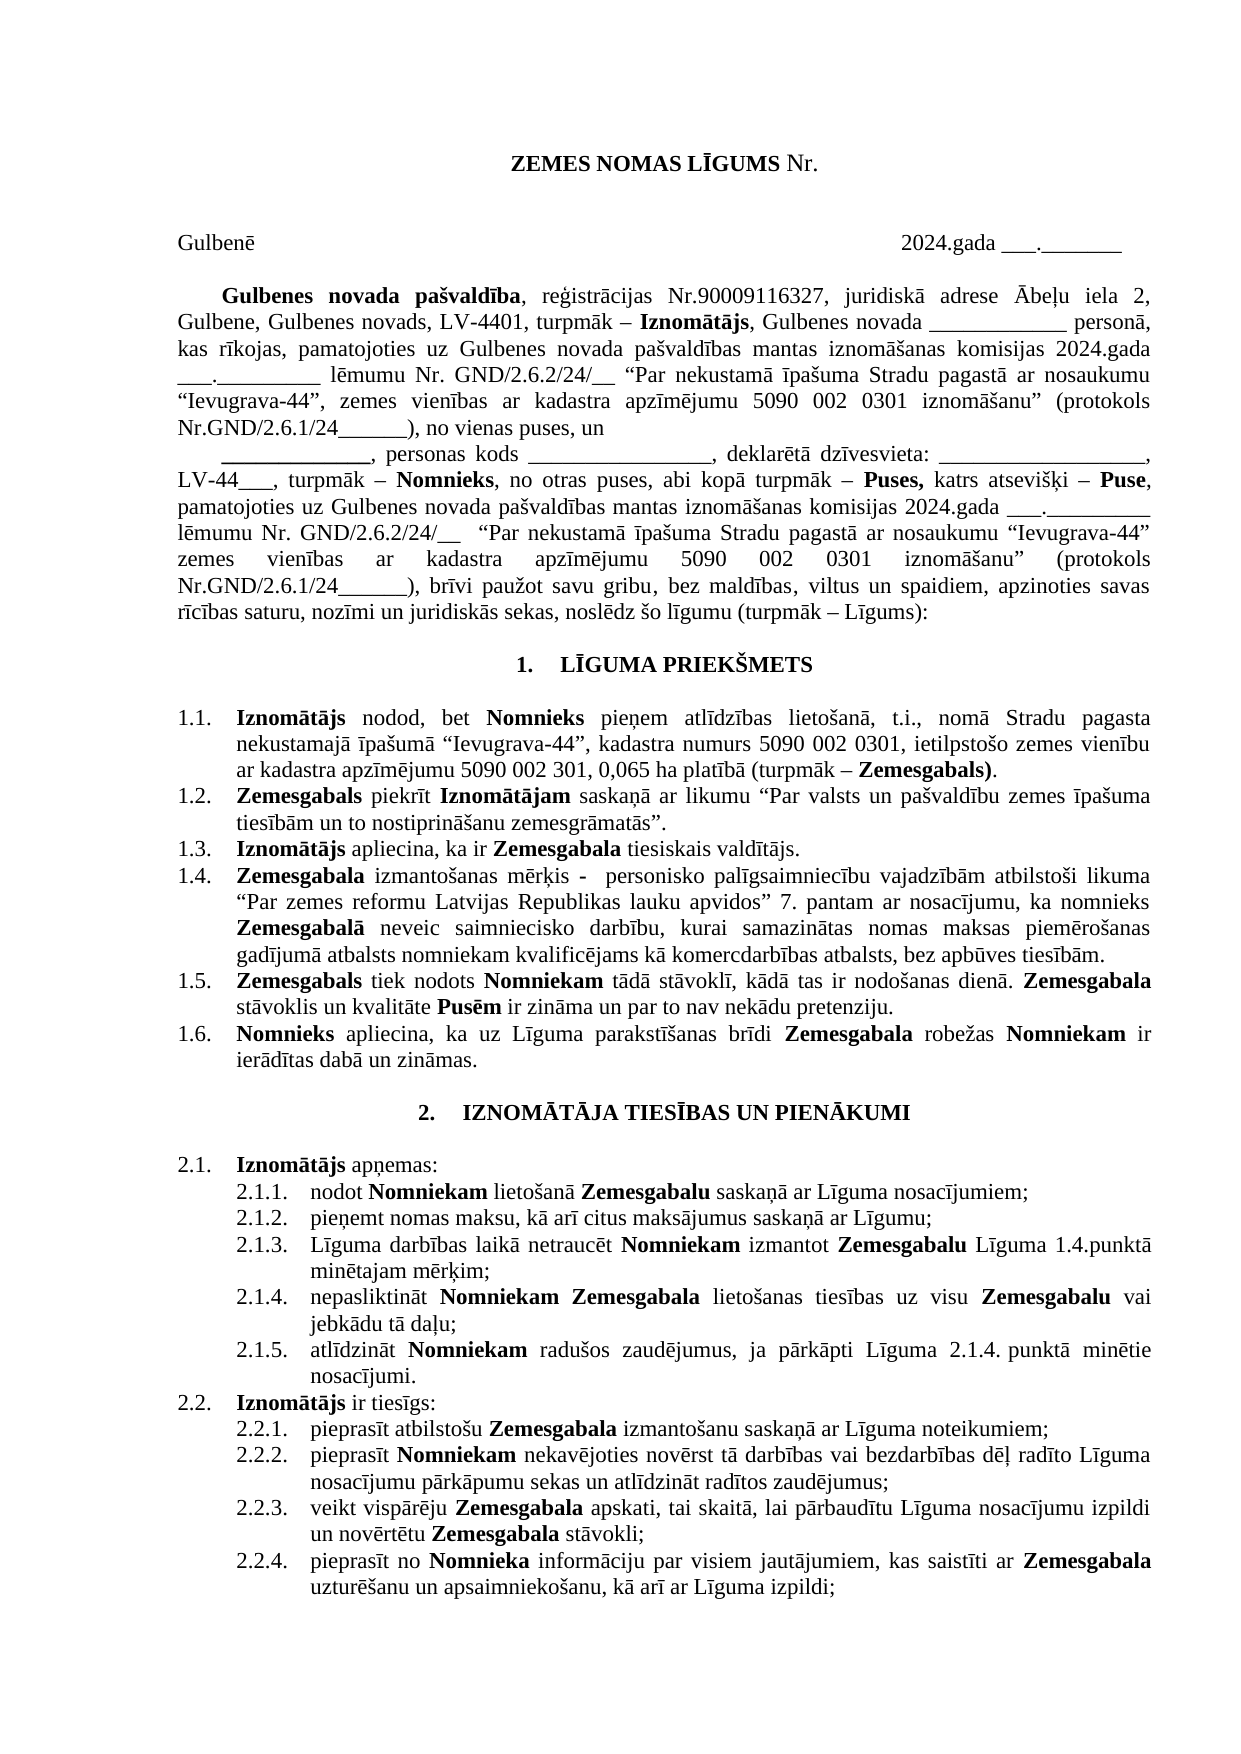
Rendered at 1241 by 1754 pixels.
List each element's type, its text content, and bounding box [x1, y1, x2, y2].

text Gulbenes novada pašvaldība, reģistrācijas Nr.90009116327, juridiskā adrese Ābeļu iela 2, Gulbene, Gulbenes novads, LV-4401, turpmāk – Iznomātājs, Gulbenes novada ____________ personā, kas rīkojas, pamatojoties uz Gulbenes novada pašvaldības mantas iznomāšanas komisijas 2024.gada ___._________ lēmumu Nr. GND/2.6.2/24/__ “Par nekustamā īpašuma Stradu pagastā ar nosaukumu “Ievugrava-44”, zemes vienības ar kadastra apzīmējumu 5090 002 0301 iznomāšanu” (protokols Nr.GND/2.6.1/24______), no vienas puses, un [177, 282, 1152, 440]
text _____________, personas kods ________________, deklarētā dzīvesvieta: __________________, LV-44___, turpmāk – Nomnieks, no otras puses, abi kopā turpmāk – Puses, katrs atsevišķi – Puse, pamatojoties uz Gulbenes novada pašvaldības mantas iznomāšanas komisijas 2024.gada ___._________ lēmumu Nr. GND/2.6.2/24/__ “Par nekustamā īpašuma Stradu pagastā ar nosaukumu “Ievugrava-44” zemes vienības ar kadastra apzīmējumu 5090 002 0301 iznomāšanu” (protokols Nr.GND/2.6.1/24______), brīvi paužot savu gribu‚ bez maldības‚ viltus un spaidiem, apzinoties savas rīcības saturu, nozīmi un juridiskās sekas, noslēdz šo līgumu (turpmāk – Līgums): [177, 440, 1152, 624]
text ZEMES NOMAS LĪGUMS Nr. [177, 148, 1152, 176]
list Iznomātājs ir tiesīgs: [177, 1389, 1152, 1415]
list Iznomātājs apņemas: [177, 1152, 1152, 1178]
list atlīdzināt Nomniekam radušos zaudējumus, ja pārkāpti Līguma 2.1.4. punktā minētie nosacījumi. [236, 1336, 1152, 1389]
list pieprasīt atbilstošu Zemesgabala izmantošanu saskaņā ar Līguma noteikumiem; [236, 1415, 1152, 1441]
list pieprasīt Nomniekam nekavējoties novērst tā darbības vai bezdarbības dēļ radīto Līguma nosacījumu pārkāpumu sekas un atlīdzināt radītos zaudējumus; [236, 1441, 1152, 1494]
list Zemesgabals piekrīt Iznomātājam saskaņā ar likumu “Par valsts un pašvaldību zemes īpašuma tiesībām un to nostiprināšanu zemesgrāmatās”. [177, 783, 1152, 835]
list Līguma priekšmets [177, 651, 1152, 677]
list Iznomātājs nodod, bet Nomnieks pieņem atlīdzības lietošanā, t.i., nomā Stradu pagasta nekustamajā īpašumā “Ievugrava-44”, kadastra numurs 5090 002 0301, ietilpstošo zemes vienību ar kadastra apzīmējumu 5090 002 301, 0,065 ha platībā (turpmāk – Zemesgabals). [177, 703, 1152, 783]
list nodot Nomniekam lietošanā Zemesgabalu saskaņā ar Līguma nosacījumiem; [236, 1178, 1152, 1204]
list pieņemt nomas maksu, kā arī citus maksājumus saskaņā ar Līgumu; [236, 1204, 1152, 1231]
list Iznomātājs apliecina, ka ir Zemesgabala tiesiskais valdītājs. [177, 835, 1152, 862]
list IZNOMĀTĀJA TIESĪBAS UN PIENĀKUMI [177, 1099, 1152, 1125]
list Zemesgabals tiek nodots Nomniekam tādā stāvoklī, kādā tas ir nodošanas dienā. Zemesgabala stāvoklis un kvalitāte Pusēm ir zināma un par to nav nekādu pretenziju. [177, 967, 1152, 1020]
list Zemesgabala izmantošanas mērķis - personisko palīgsaimniecību vajadzībām atbilstoši likuma “Par zemes reformu Latvijas Republikas lauku apvidos” 7. pantam ar nosacījumu, ka nomnieks Zemesgabalā neveic saimniecisko darbību, kurai samazinātas nomas maksas piemērošanas gadījumā atbalsts nomniekam kvalificējams kā komercdarbības atbalsts, bez apbūves tiesībām. [177, 862, 1152, 967]
list veikt vispārēju Zemesgabala apskati, tai skaitā, lai pārbaudītu Līguma nosacījumu izpildi un novērtētu Zemesgabala stāvokli; [236, 1494, 1152, 1547]
list Līguma darbības laikā netraucēt Nomniekam izmantot Zemesgabalu Līguma 1.4.punktā minētajam mērķim; [236, 1231, 1152, 1283]
text Gulbenē 2024.gada ___._______ [177, 229, 1152, 256]
list nepasliktināt Nomniekam Zemesgabala lietošanas tiesības uz visu Zemesgabalu vai jebkādu tā daļu; [236, 1283, 1152, 1336]
list pieprasīt no Nomnieka informāciju par visiem jautājumiem, kas saistīti ar Zemesgabala uzturēšanu un apsaimniekošanu, kā arī ar Līguma izpildi; [236, 1547, 1152, 1599]
list Nomnieks apliecina, ka uz Līguma parakstīšanas brīdi Zemesgabala robežas Nomniekam ir ierādītas dabā un zināmas. [177, 1020, 1152, 1072]
